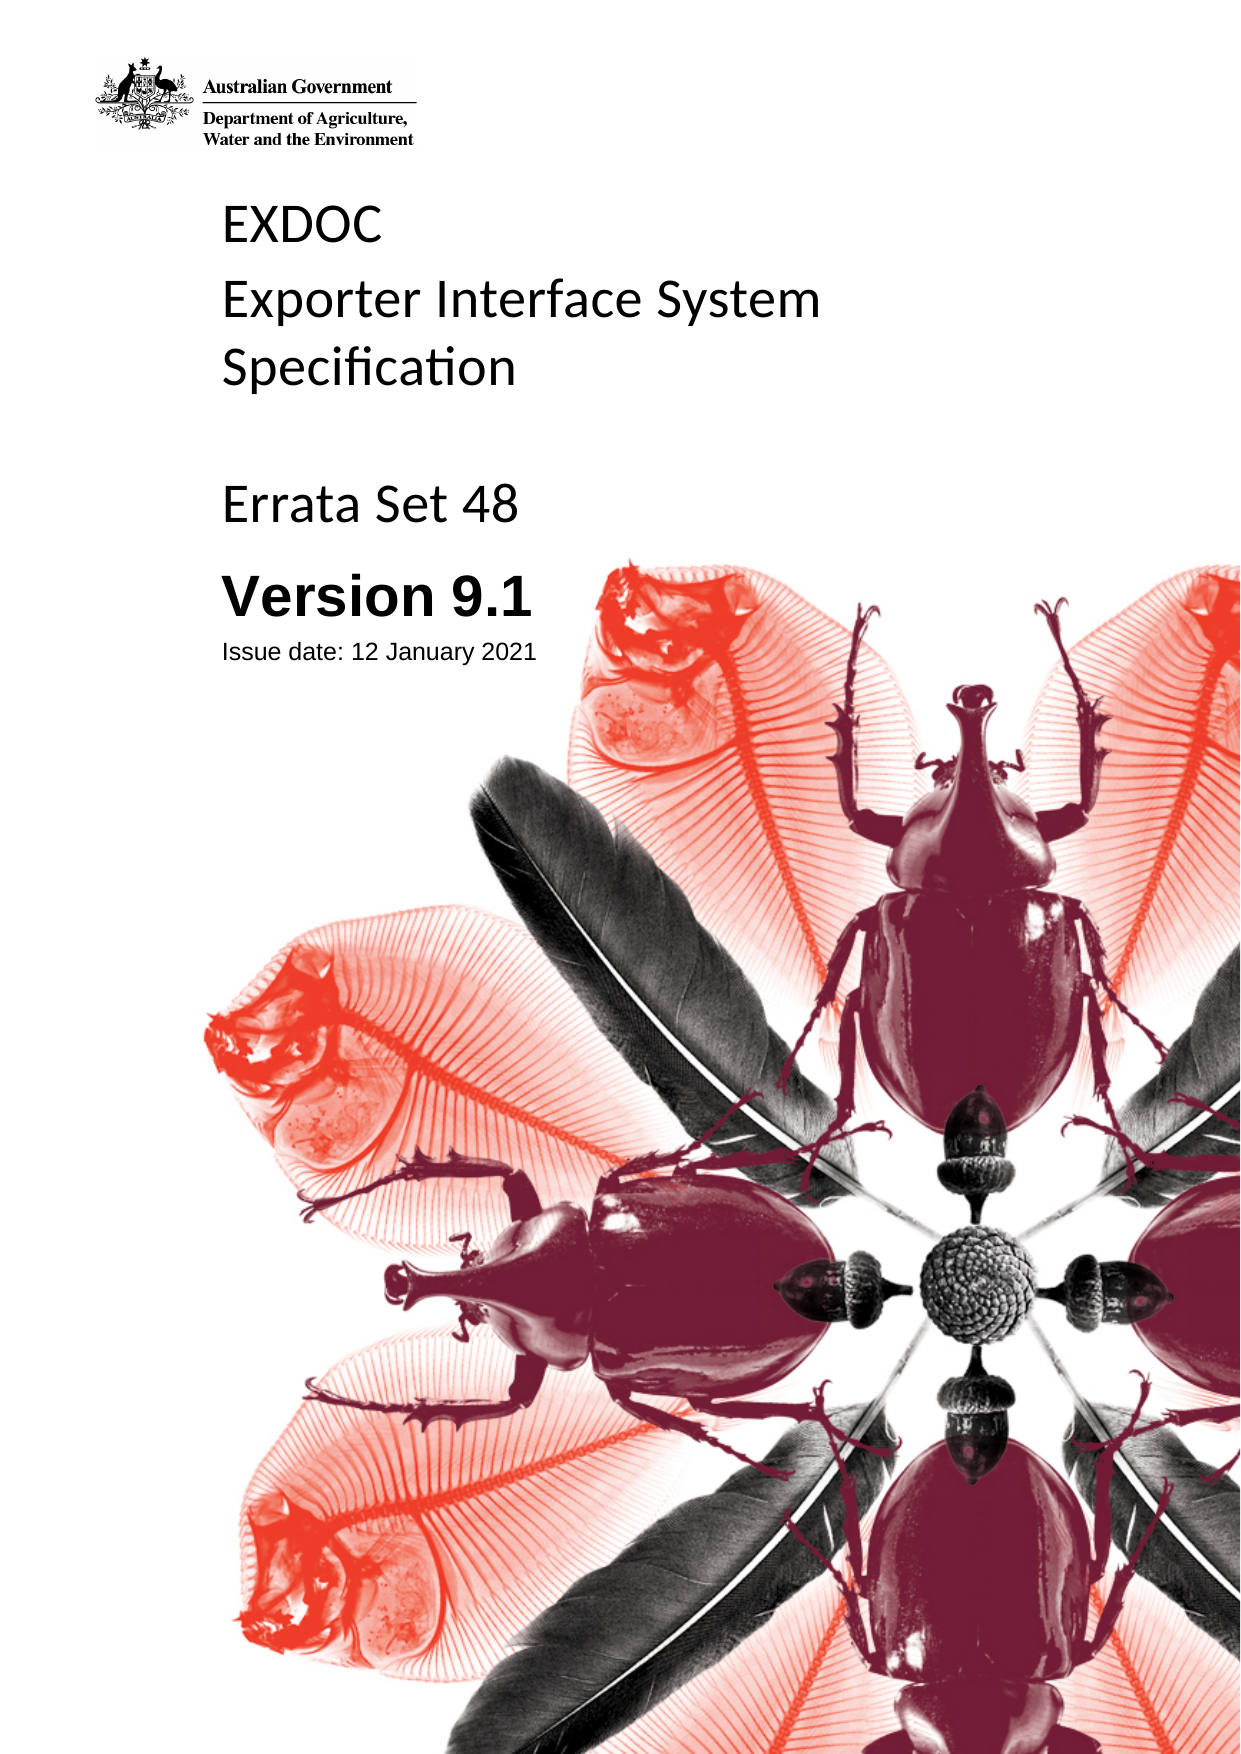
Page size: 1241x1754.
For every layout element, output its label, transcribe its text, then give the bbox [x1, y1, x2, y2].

text Issue date: 12 January 2021 [222, 637, 1122, 666]
title Errata Set 48 [222, 468, 1122, 537]
picture [154, 503, 1241, 1754]
title Exporter Interface System [222, 262, 1122, 331]
title Version 9.1 [222, 562, 1122, 629]
picture [93, 52, 422, 152]
title Specification [222, 331, 1122, 400]
subtitle EXDOC [222, 187, 1122, 256]
